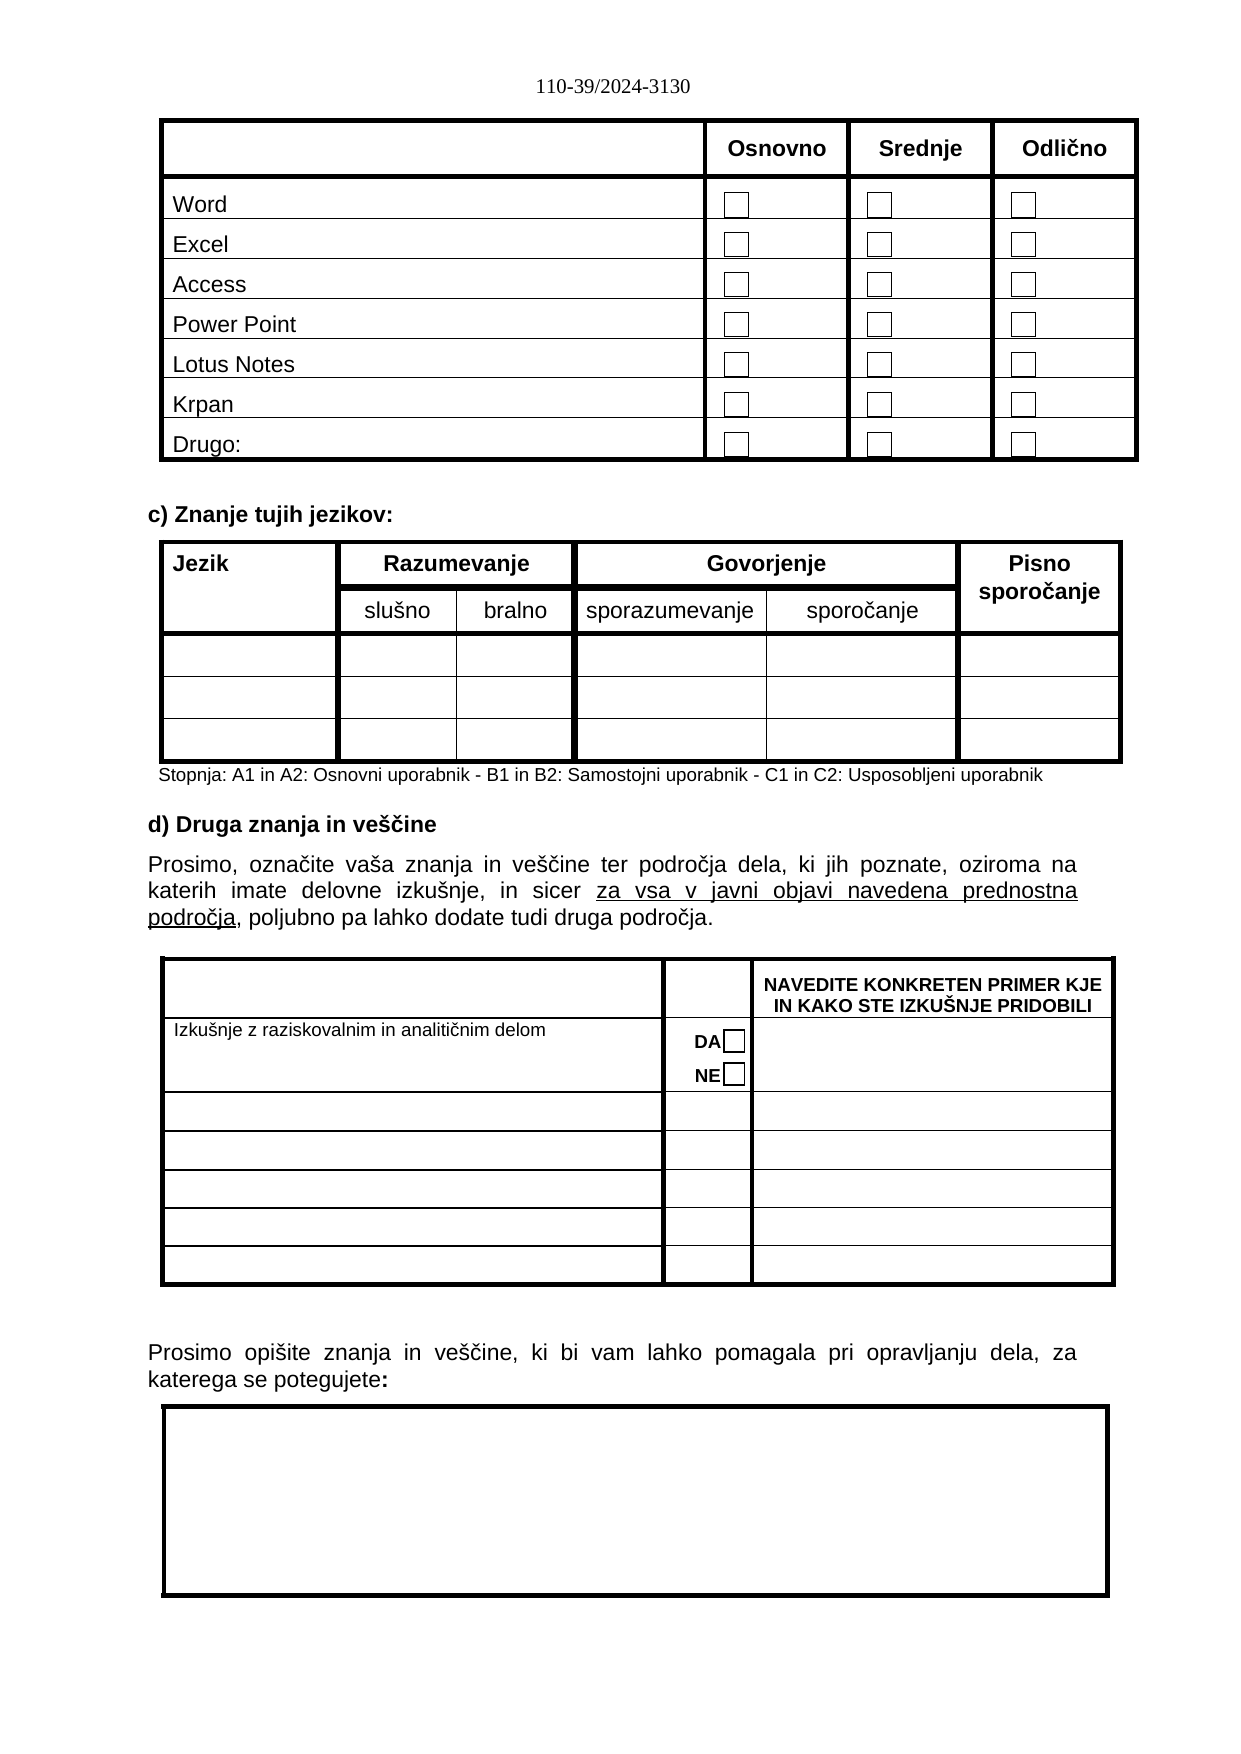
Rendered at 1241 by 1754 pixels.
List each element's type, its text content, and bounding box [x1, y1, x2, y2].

table_cell [164, 636, 335, 676]
table_cell Izkušnje z raziskovalnim in analitičnim delom [165, 1019, 661, 1091]
table_cell [707, 259, 846, 297]
table_cell [961, 719, 1118, 759]
table_cell [707, 339, 846, 377]
table_cell [165, 1093, 661, 1130]
table_cell [666, 1092, 750, 1130]
table_cell [165, 1209, 661, 1244]
table_cell Krpan [164, 378, 703, 417]
table_cell [995, 418, 1134, 457]
table_cell [995, 179, 1134, 218]
table_cell [666, 1170, 750, 1207]
table_header Razumevanje [341, 544, 571, 584]
table_cell [995, 378, 1134, 417]
table_cell [767, 677, 955, 717]
table_header [165, 961, 661, 1017]
table_cell [995, 339, 1134, 377]
table_cell [341, 636, 456, 676]
table_cell [164, 719, 335, 759]
table_cell [165, 1247, 661, 1282]
text Prosimo, označite vaša znanja in veščine ter področja dela, ki jih poznate, oziroma na katerih imate delovne izkušnje, in sicer za vsa v javni objavi navedena prednostna področja, poljubno pa lahko dodate tudi druga področja. [148, 851, 1078, 930]
table_cell [707, 418, 846, 457]
text Stopnja: A1 in A2: Osnovni uporabnik - B1 in B2: Samostojni uporabnik - C1 in C2: Usposobljeni uporabnik [148, 763, 1078, 785]
table_cell [578, 636, 766, 676]
table_cell Access [164, 259, 703, 297]
table_cell [341, 719, 456, 759]
table_cell [164, 677, 335, 717]
table_cell [754, 1092, 1111, 1130]
table_header Odlično [995, 123, 1134, 174]
table_cell [995, 219, 1134, 258]
table_cell [578, 677, 766, 717]
table_cell [851, 299, 990, 337]
table_header NAVEDITE KONKRETEN PRIMER KJE IN KAKO STE IZKUŠNJE PRIDOBILI [754, 961, 1111, 1017]
table_cell [165, 1171, 661, 1207]
table_cell Drugo: [164, 418, 703, 457]
table_cell [995, 299, 1134, 337]
table_header Pisno sporočanje [961, 544, 1118, 631]
table_cell [961, 636, 1118, 676]
table_cell [961, 677, 1118, 717]
text d) Druga znanja in veščine [148, 811, 1078, 838]
table_cell [165, 1132, 661, 1168]
table_header Osnovno [707, 123, 846, 174]
table_cell [754, 1170, 1111, 1207]
table_cell [341, 677, 456, 717]
table_cell [578, 719, 766, 759]
table_cell [767, 719, 955, 759]
table_cell [666, 1131, 750, 1168]
table_cell [754, 1131, 1111, 1168]
table_header [164, 123, 703, 174]
table_cell slušno [341, 591, 456, 631]
table_cell [707, 219, 846, 258]
table_cell [851, 418, 990, 457]
table_cell [851, 339, 990, 377]
table_header Srednje [851, 123, 990, 174]
table_cell [754, 1246, 1111, 1282]
table_header Govorjenje [578, 544, 955, 584]
table_cell [457, 636, 571, 676]
table_header Jezik [164, 544, 335, 631]
table_cell [851, 259, 990, 297]
table_cell sporočanje [767, 591, 955, 631]
table_cell [666, 1246, 750, 1282]
table_cell [851, 219, 990, 258]
table_cell [707, 299, 846, 337]
table_cell Power Point [164, 299, 703, 337]
table_cell Lotus Notes [164, 339, 703, 377]
text c) Znanje tujih jezikov: [148, 501, 1078, 527]
table_cell [707, 179, 846, 218]
table_cell sporazumevanje [578, 591, 766, 631]
table_cell Excel [164, 219, 703, 258]
table_cell [707, 378, 846, 417]
table_cell [457, 719, 571, 759]
table_cell [851, 179, 990, 218]
text Prosimo opišite znanja in veščine, ki bi vam lahko pomagala pri opravljanju dela, za katerega se potegujete: [148, 1339, 1078, 1392]
table_cell DA NE [666, 1018, 750, 1091]
table_cell Word [164, 179, 703, 218]
table_cell [851, 378, 990, 417]
table_cell [995, 259, 1134, 297]
table_cell [754, 1018, 1111, 1091]
table_cell bralno [457, 591, 571, 631]
table_cell [767, 636, 955, 676]
table_header [666, 961, 750, 1017]
table_cell [754, 1208, 1111, 1244]
table_cell [666, 1208, 750, 1244]
table_cell [457, 677, 571, 717]
